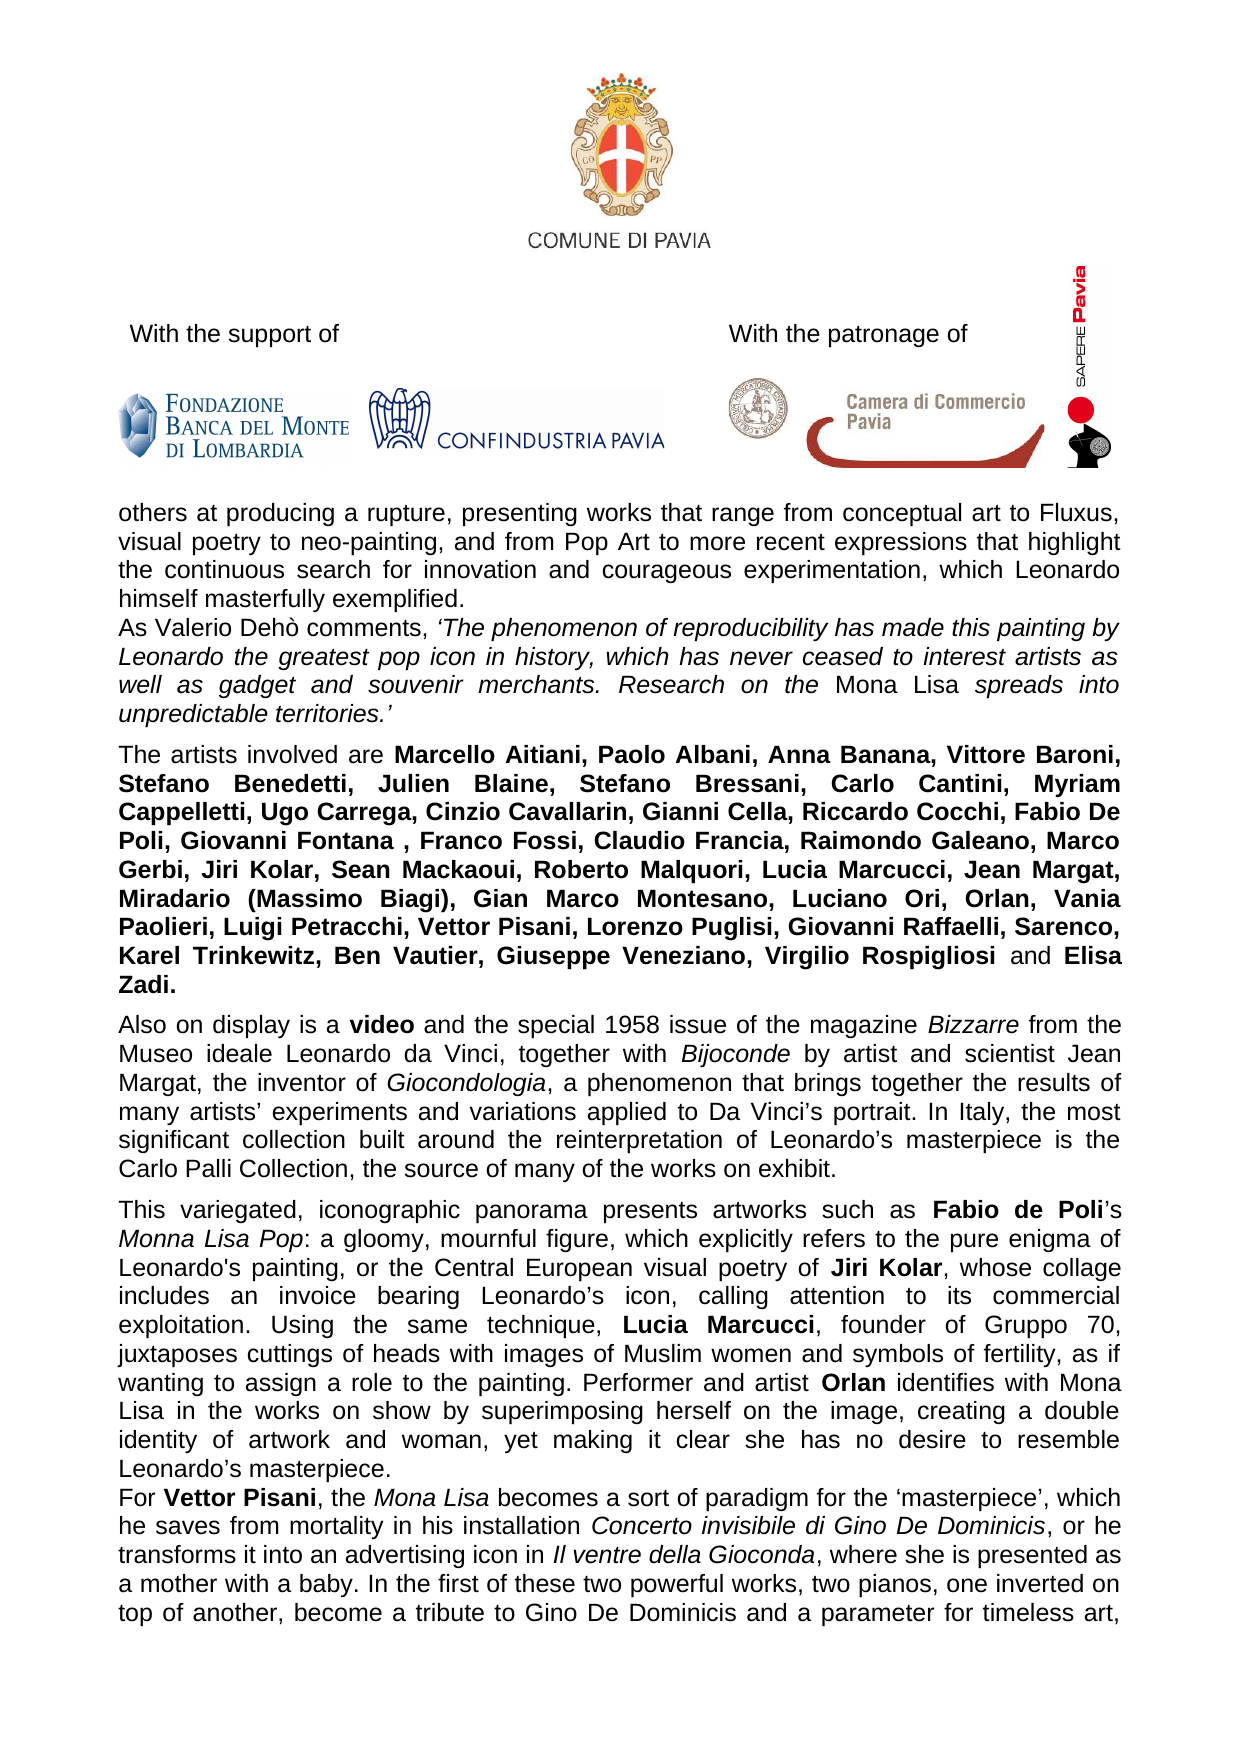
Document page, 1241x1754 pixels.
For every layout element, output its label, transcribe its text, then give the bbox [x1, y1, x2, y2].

text This variegated, iconographic panorama presents artworks such as Fabio de Poli’s Monna Lisa Pop: a gloomy, mournful figure, which explicitly refers to the pure enigma of Leonardo's painting, or the Central European visual poetry of Jiri Kolar, whose collage includes an invoice bearing Leonardo’s icon, calling attention to its commercial exploitation. Using the same technique, Lucia Marcucci, founder of Gruppo 70, juxtaposes cuttings of heads with images of Muslim women and symbols of fertility, as if wanting to assign a role to the painting. Performer and artist Orlan identifies with Mona Lisa in the works on show by superimposing herself on the image, creating a double identity of artwork and woman, yet making it clear she has no desire to resemble Leonardo’s masterpiece. [118, 1195, 1122, 1482]
picture [118, 390, 349, 468]
text As Valerio Dehò comments, ‘The phenomenon of reproducibility has made this painting by Leonardo the greatest pop icon in history, which has never ceased to interest artists as well as gadget and souvenir merchants. Research on the Mona Lisa spreads into unpredictable territories.’ [118, 613, 1122, 728]
picture [728, 378, 1045, 468]
text The artists involved are Marcello Aitiani, Paolo Albani, Anna Banana, Vittore Baroni, Stefano Benedetti, Julien Blaine, Stefano Bressani, Carlo Cantini, Myriam Cappelletti, Ugo Carrega, Cinzio Cavallarin, Gianni Cella, Riccardo Cocchi, Fabio De Poli, Giovanni Fontana , Franco Fossi, Claudio Francia, Raimondo Galeano, Marco Gerbi, Jiri Kolar, Sean Mackaoui, Roberto Malquori, Lucia Marcucci, Jean Margat, Miradario (Massimo Biagi), Gian Marco Montesano, Luciano Ori, Orlan, Vania Paolieri, Luigi Petracchi, Vettor Pisani, Lorenzo Puglisi, Giovanni Raffaelli, Sarenco, Karel Trinkewitz, Ben Vautier, Giuseppe Veneziano, Virgilio Rospigliosi and Elisa Zadi. [118, 740, 1122, 998]
text Also on display is a video and the special 1958 issue of the magazine Bizzarre from the Museo ideale Leonardo da Vinci, together with Bijoconde by artist and scientist Jean Margat, the inventor of Giocondologia, a phenomenon that brings together the results of many artists’ experiments and variations applied to Da Vinci’s portrait. In Italy, the most significant collection built around the reinterpretation of Leonardo’s masterpiece is the Carlo Palli Collection, the source of many of the works on exhibit. [118, 1011, 1122, 1183]
picture [369, 388, 665, 449]
picture [527, 73, 713, 252]
picture [1067, 266, 1111, 468]
